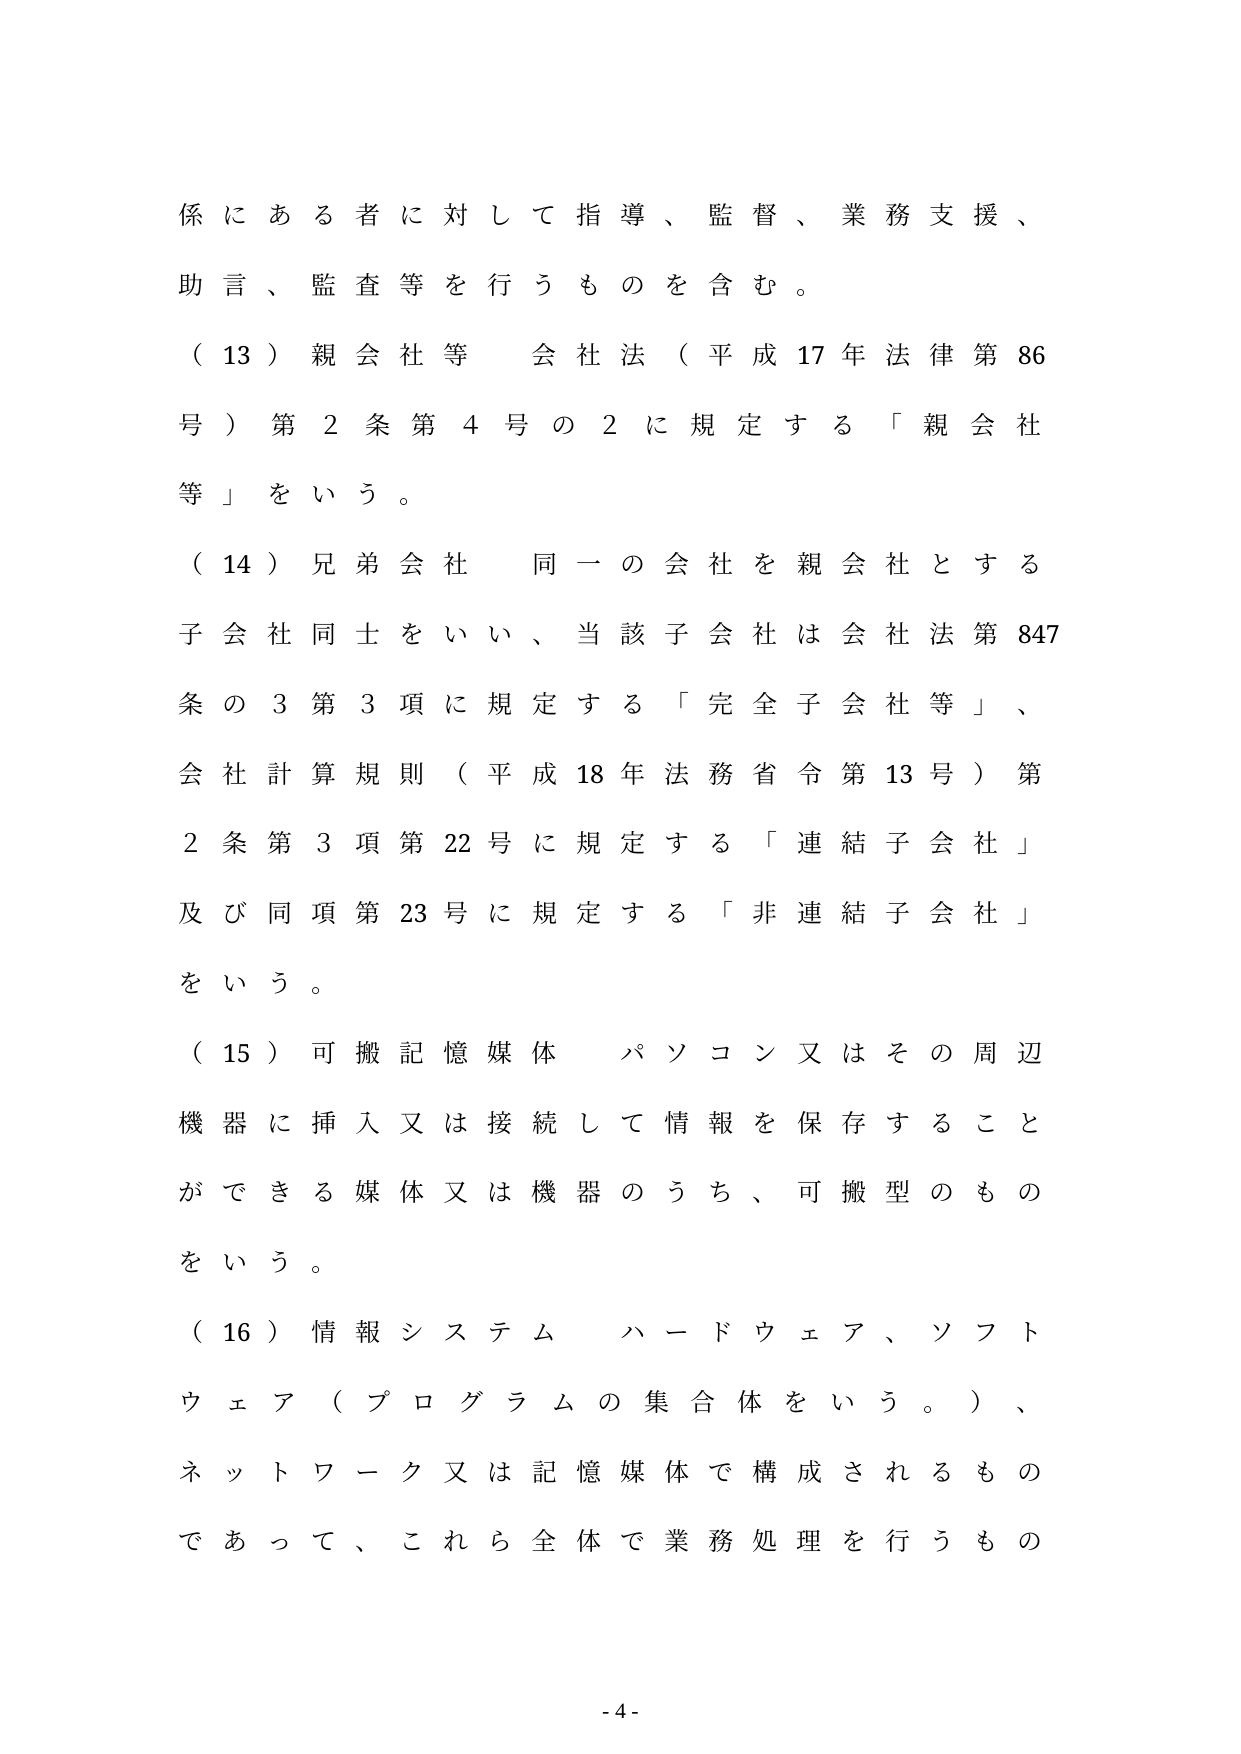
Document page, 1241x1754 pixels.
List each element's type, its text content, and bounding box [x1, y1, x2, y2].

text （15）可搬記憶媒体 パソコン又はその周辺機器に挿入又は接続して情報を保存することができる媒体又は機器のうち、可搬型のものをいう。 [178, 1017, 1062, 1296]
text （14）兄弟会社 同一の会社を親会社とする子会社同士をいい、当該子会社は会社法第847条の３第３項に規定する「完全子会社等」、会社計算規則（平成18年法務省令第13号）第２条第３項第22号に規定する「連結子会社」及び同項第23号に規定する「非連結子会社」をいう。 [178, 528, 1062, 1017]
text （13）親会社等 会社法（平成17年法律第86号）第２条第４号の２に規定する「親会社等」をいう。 [178, 319, 1062, 528]
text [178, 1296, 1062, 1575]
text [178, 179, 1062, 319]
